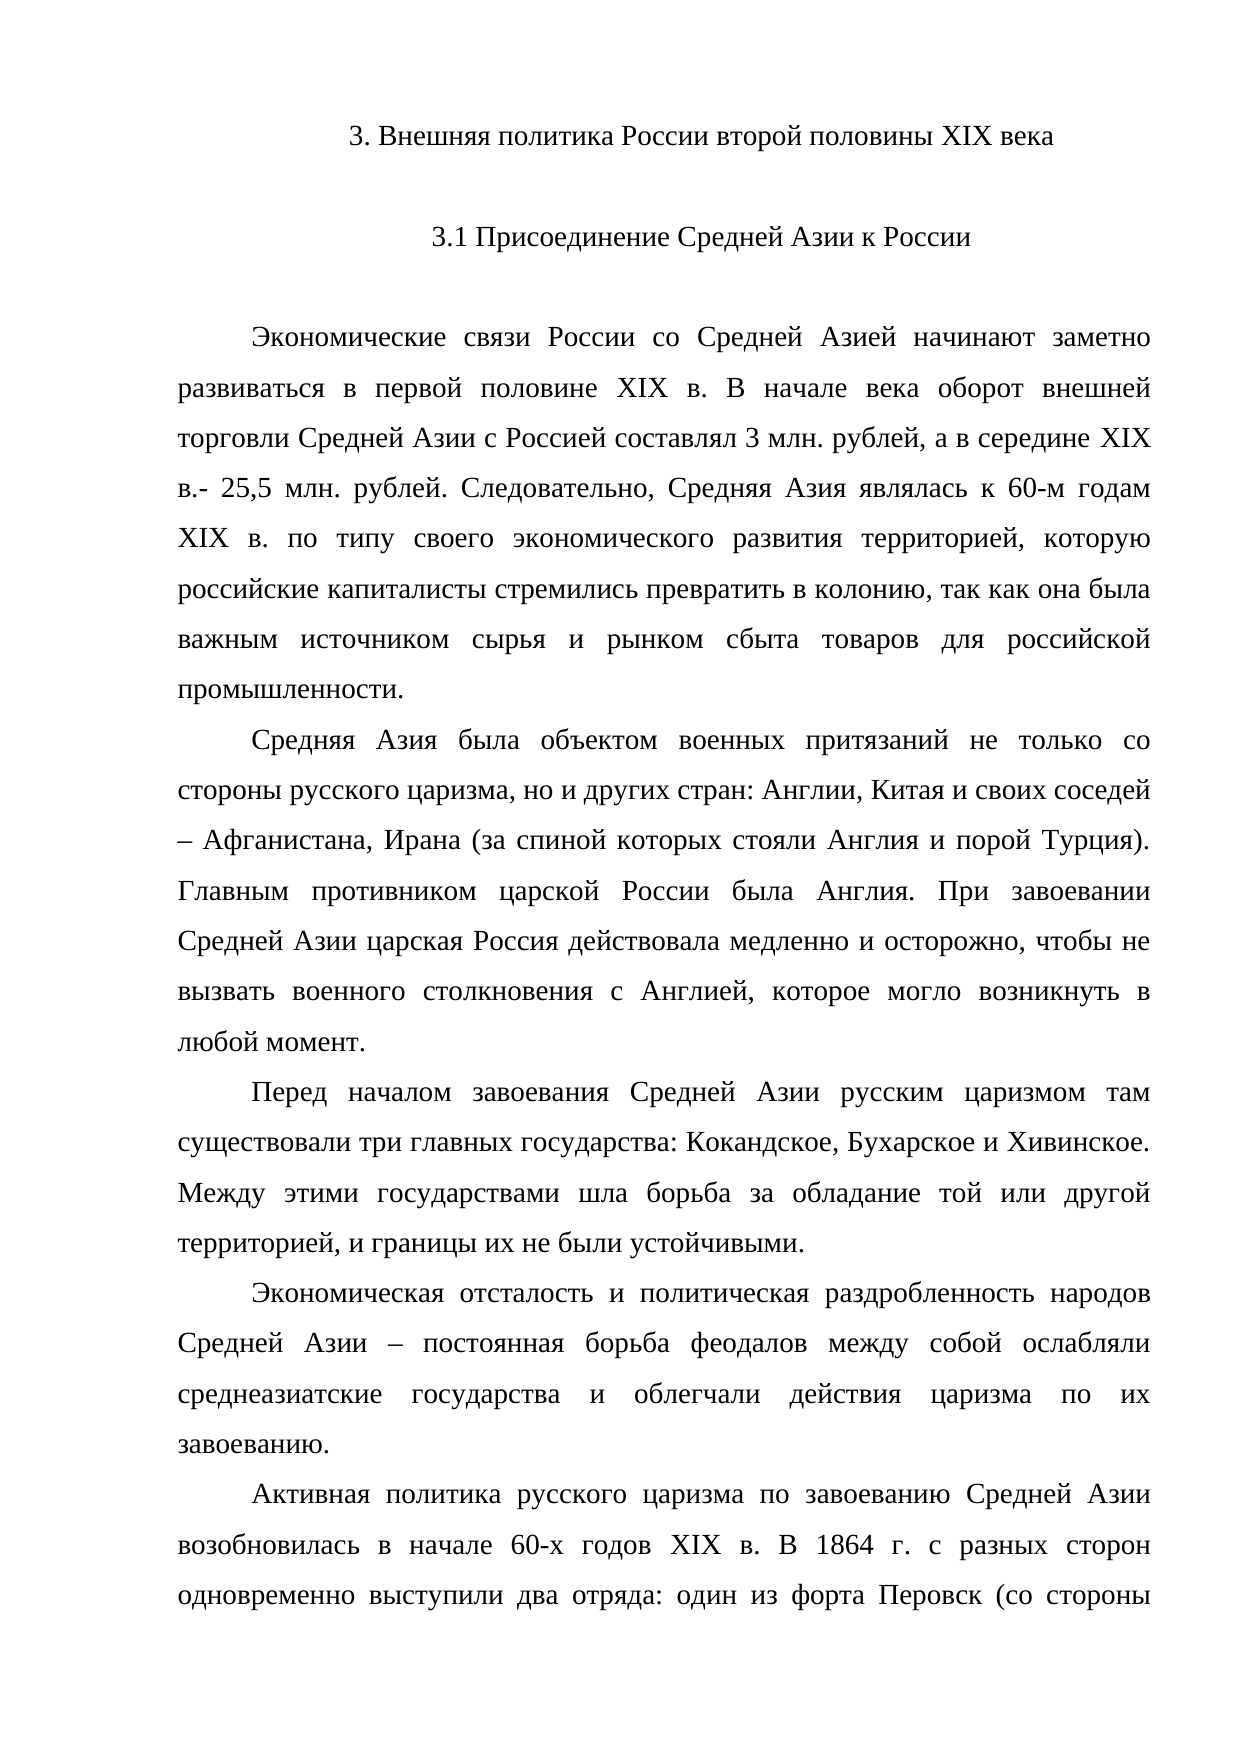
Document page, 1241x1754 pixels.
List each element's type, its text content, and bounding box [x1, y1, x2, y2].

text Экономическая отсталость и политическая раздробленность народов Средней Азии – постоянная борьба феодалов между собой ослабляли среднеазиатские государства и облегчали действия царизма по их завоеванию. [177, 1275, 1152, 1460]
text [177, 1477, 1152, 1611]
text 3.1 Присоединение Средней Азии к России [177, 219, 1152, 252]
text Перед началом завоевания Средней Азии русским царизмом там существовали три главных государства: Кокандское, Бухарское и Хивинское. Между этими государствами шла борьба за обладание той или другой территорией, и границы их не были устойчивыми. [177, 1074, 1152, 1258]
text Средняя Азия была объектом военных притязаний не только со стороны русского царизма, но и других стран: Англии, Китая и своих соседей – Афганистана, Ирана (за спиной которых стояли Англия и порой Турция). Главным противником царской России была Англия. При завоевании Средней Азии царская Россия действовала медленно и осторожно, чтобы не вызвать военного столкновения с Англией, которое могло возникнуть в любой момент. [177, 722, 1152, 1057]
text 3. Внешняя политика России второй половины XIX века [177, 118, 1152, 152]
text Экономические связи России со Средней Азией начинают заметно развиваться в первой половине XIX в. В начале века оборот внешней торговли Средней Азии с Россией составлял 3 млн. рублей, а в середине XIX в.- 25,5 млн. рублей. Следовательно, Средняя Азия являлась к 60-м годам XIX в. по типу своего экономического развития территорией, которую российские капиталисты стремились превратить в колонию, так как она была важным источником сырья и рынком сбыта товаров для российской промышленности. [177, 319, 1152, 705]
